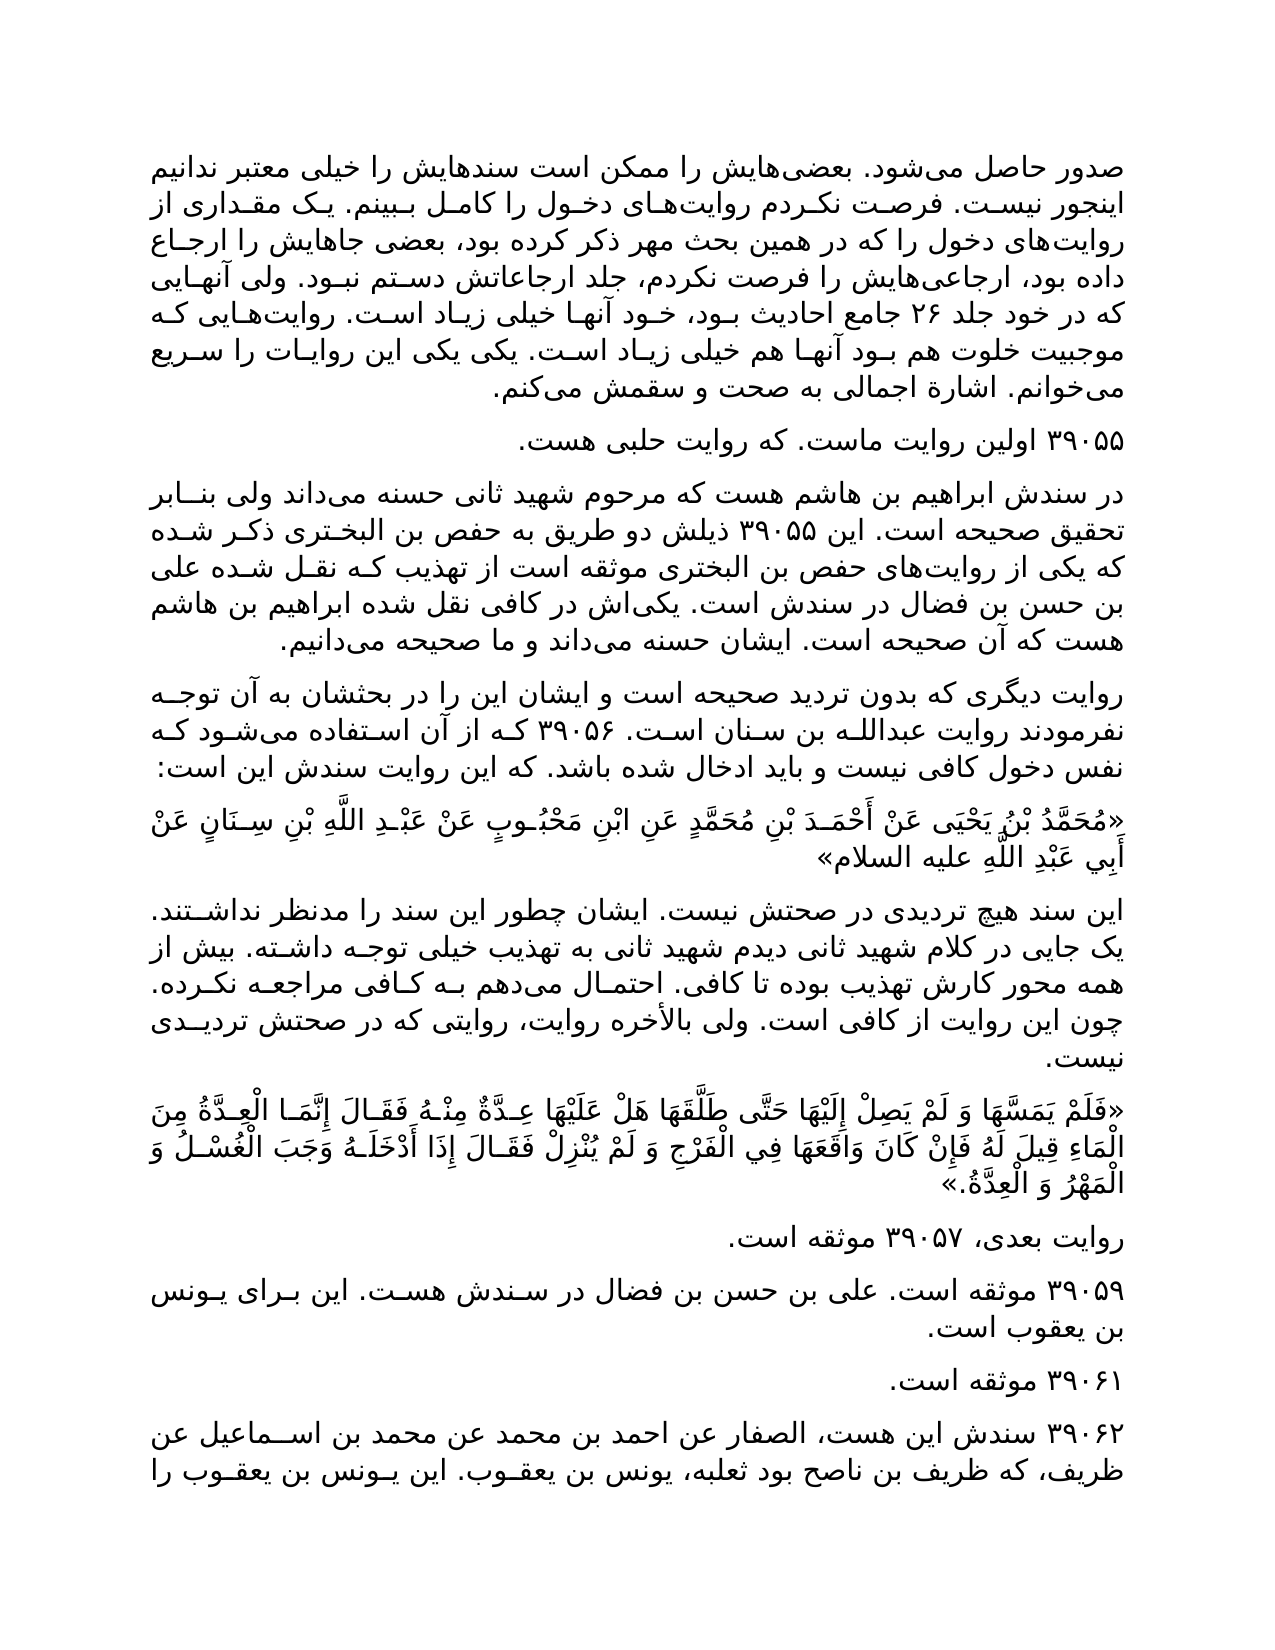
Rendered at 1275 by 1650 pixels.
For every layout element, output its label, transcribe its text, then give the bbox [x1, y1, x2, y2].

text روایت بعدی، ۳۹۰۵۷ موثقه است. [150, 1220, 1125, 1254]
text این سند هیچ تردیدی در صحتش نیست. ایشان چطور این سند را مدنظر نداشتند. یک جایی در کلام شهید ثانی دیدم شهید ثانی به تهذیب خیلی توجه داشته. بیش از همه محور کارش تهذیب بوده تا کافی. احتمال می‌دهم به کافی مراجعه نکرده. چون این روایت از کافی است. ولی بالأخره روایت، روایتی که در صحتش تردیدی نیست. [150, 893, 1125, 1074]
text روایت دیگری که بدون تردید صحیحه است و ایشان این را در بحثشان به آن توجه نفرمودند روایت عبدالله بن سنان است. ۳۹۰۵۶ که از آن استفاده می‌شود که نفس دخول کافی نیست و باید ادخال شده باشد. که این روایت سندش این است: [150, 677, 1125, 784]
text در سندش ابراهیم بن هاشم هست که مرحوم شهید ثانی حسنه می‌داند ولی بنابر تحقیق صحیحه است. این ۳۹۰۵۵ ذیلش دو طریق به حفص بن البختری ذکر شده که یکی از روایت‌های حفص بن البختری موثقه است از تهذیب که نقل شده علی بن حسن بن فضال در سندش است. یکی‌اش در کافی نقل شده ابراهیم بن هاشم هست که آن صحیحه است. ایشان حسنه می‌داند و ما صحیحه می‌دانیم. [150, 477, 1125, 657]
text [150, 1417, 1125, 1487]
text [150, 150, 1125, 404]
text «فَلَمْ يَمَسَّهَا وَ لَمْ يَصِلْ إِلَيْهَا حَتَّى طَلَّقَهَا هَلْ عَلَيْهَا عِدَّةٌ مِنْهُ فَقَالَ إِنَّمَا الْعِدَّةُ مِنَ الْمَاءِ قِيلَ لَهُ فَإِنْ كَانَ وَاقَعَهَا فِي الْفَرْجِ وَ لَمْ يُنْزِلْ فَقَالَ إِذَا أَدْخَلَهُ وَجَبَ الْغُسْلُ وَ الْمَهْرُ وَ الْعِدَّةُ.» [150, 1093, 1125, 1201]
text ۳۹۰۵۵ اولین روایت ماست. که روایت حلبی هست. [150, 423, 1125, 457]
text ۳۹۰۶۱ موثقه است. [150, 1363, 1125, 1397]
text ۳۹۰۵۹ موثقه است. علی بن حسن بن فضال در سندش هست. این برای یونس بن یعقوب است. [150, 1273, 1125, 1344]
text «مُحَمَّدُ بْنُ يَحْيَى عَنْ أَحْمَدَ بْنِ مُحَمَّدٍ عَنِ ابْنِ مَحْبُوبٍ عَنْ عَبْدِ اللَّهِ بْنِ سِنَانٍ عَنْ أَبِي عَبْدِ اللَّهِ علیه السلام» [150, 803, 1125, 874]
